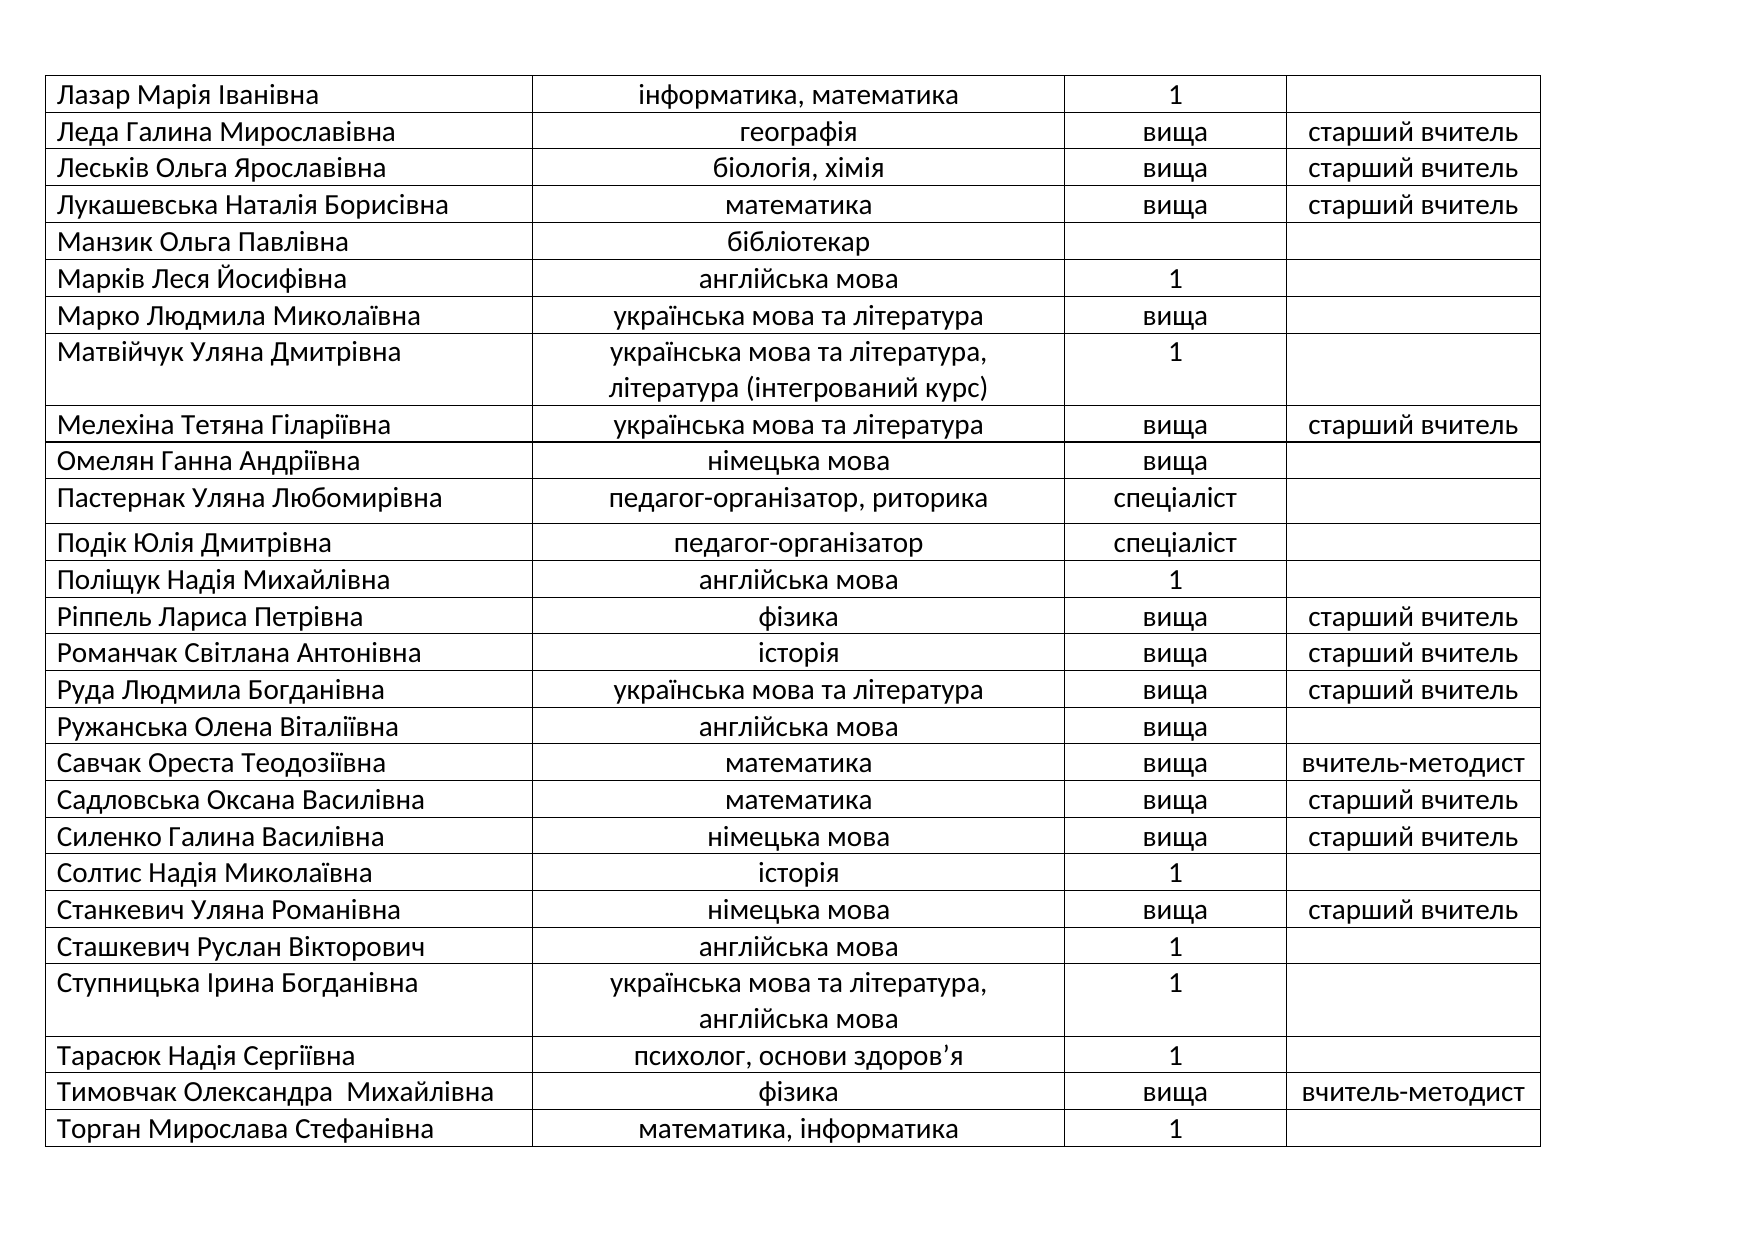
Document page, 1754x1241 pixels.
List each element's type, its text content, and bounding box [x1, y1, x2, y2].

table_cell старший вчитель [1287, 781, 1540, 817]
table_cell Манзик Ольга Павлівна [46, 223, 532, 259]
table_cell вища [1065, 818, 1286, 853]
table_cell старший вчитель [1287, 598, 1540, 633]
table_cell вища [1065, 186, 1286, 222]
table_cell німецька мова [533, 818, 1064, 853]
table_cell старший вчитель [1287, 818, 1540, 853]
table_cell українська мова та література [533, 671, 1064, 707]
table_cell педагог-організатор, риторика [533, 479, 1064, 523]
table_cell вища [1065, 708, 1286, 743]
table_cell [1287, 928, 1540, 963]
table_cell вища [1065, 671, 1286, 707]
table_cell німецька мова [533, 891, 1064, 927]
table_cell історія [533, 634, 1064, 670]
table_cell Романчак Світлана Антонівна [46, 634, 532, 670]
table_cell Тимовчак Олександра Михайлівна [46, 1073, 532, 1109]
table_cell 1 [1065, 334, 1286, 405]
table_cell 1 [1065, 76, 1286, 112]
table_cell старший вчитель [1287, 186, 1540, 222]
table_cell [1287, 260, 1540, 296]
table_cell вчитель-методист [1287, 1073, 1540, 1109]
table_cell Руда Людмила Богданівна [46, 671, 532, 707]
table_cell географія [533, 113, 1064, 148]
table_cell [1287, 524, 1540, 560]
table_cell спеціаліст [1065, 479, 1286, 523]
table_cell українська мова та література [533, 406, 1064, 441]
table_cell вища [1065, 781, 1286, 817]
table_cell вища [1065, 634, 1286, 670]
table_cell українська мова та література, література (інтегрований курс) [533, 334, 1064, 405]
table_cell педагог-організатор [533, 524, 1064, 560]
table_cell старший вчитель [1287, 671, 1540, 707]
table_cell Савчак Ореста Теодозіївна [46, 744, 532, 780]
table_cell англійська мова [533, 260, 1064, 296]
table_cell старший вчитель [1287, 406, 1540, 441]
table_cell старший вчитель [1287, 149, 1540, 185]
table_cell [1287, 1110, 1540, 1146]
table_cell Тарасюк Надія Сергіївна [46, 1037, 532, 1072]
table_cell [1287, 479, 1540, 523]
table_cell 1 [1065, 1110, 1286, 1146]
table_cell Мелехіна Тетяна Гіларіївна [46, 406, 532, 441]
table_cell Пастернак Уляна Любомирівна [46, 479, 532, 523]
table_cell вища [1065, 598, 1286, 633]
table_cell Торган Мирослава Стефанівна [46, 1110, 532, 1146]
table_cell [1287, 334, 1540, 405]
table_cell 1 [1065, 854, 1286, 890]
table_cell Поліщук Надія Михайлівна [46, 561, 532, 597]
table_cell математика [533, 186, 1064, 222]
table_cell [1287, 854, 1540, 890]
table_cell 1 [1065, 964, 1286, 1036]
table_cell вища [1065, 297, 1286, 332]
table_cell Лукашевська Наталія Борисівна [46, 186, 532, 222]
table_cell Лазар Марія Іванівна [46, 76, 532, 112]
table_cell вища [1065, 406, 1286, 441]
table_cell німецька мова [533, 443, 1064, 478]
table_cell Омелян Ганна Андріївна [46, 443, 532, 478]
table_cell спеціаліст [1065, 524, 1286, 560]
table_cell інформатика, математика [533, 76, 1064, 112]
table_cell фізика [533, 598, 1064, 633]
table_cell біологія, хімія [533, 149, 1064, 185]
table_cell Марків Леся Йосифівна [46, 260, 532, 296]
table_cell старший вчитель [1287, 891, 1540, 927]
table_cell Подік Юлія Дмитрівна [46, 524, 532, 560]
table_cell українська мова та література, англійська мова [533, 964, 1064, 1036]
table_cell Матвійчук Уляна Дмитрівна [46, 334, 532, 405]
table_cell вища [1065, 113, 1286, 148]
table_cell вища [1065, 149, 1286, 185]
table_cell англійська мова [533, 928, 1064, 963]
table_cell вища [1065, 443, 1286, 478]
table_cell старший вчитель [1287, 113, 1540, 148]
table_cell 1 [1065, 928, 1286, 963]
table_cell англійська мова [533, 561, 1064, 597]
table_cell вища [1065, 744, 1286, 780]
table_cell математика [533, 781, 1064, 817]
table_cell Леда Галина Мирославівна [46, 113, 532, 148]
table_cell [1287, 76, 1540, 112]
table_cell [1287, 223, 1540, 259]
table_cell [1287, 443, 1540, 478]
table_cell Станкевич Уляна Романівна [46, 891, 532, 927]
table_cell [1065, 223, 1286, 259]
table_cell [1287, 297, 1540, 332]
table_cell [1287, 561, 1540, 597]
table_cell бібліотекар [533, 223, 1064, 259]
table_cell вчитель-методист [1287, 744, 1540, 780]
table_cell 1 [1065, 1037, 1286, 1072]
table_cell психолог, основи здоров’я [533, 1037, 1064, 1072]
table_cell Солтис Надія Миколаївна [46, 854, 532, 890]
table_cell 1 [1065, 561, 1286, 597]
table_cell [1287, 1037, 1540, 1072]
table_cell вища [1065, 891, 1286, 927]
table_cell Силенко Галина Василівна [46, 818, 532, 853]
table_cell Леськів Ольга Ярославівна [46, 149, 532, 185]
table_cell англійська мова [533, 708, 1064, 743]
table_cell вища [1065, 1073, 1286, 1109]
table_cell Сташкевич Руслан Вікторович [46, 928, 532, 963]
table_cell Ріппель Лариса Петрівна [46, 598, 532, 633]
table_cell українська мова та література [533, 297, 1064, 332]
table_cell старший вчитель [1287, 634, 1540, 670]
table_cell Марко Людмила Миколаївна [46, 297, 532, 332]
table_cell математика [533, 744, 1064, 780]
table_cell Садловська Оксана Василівна [46, 781, 532, 817]
table_cell фізика [533, 1073, 1064, 1109]
table_cell [1287, 708, 1540, 743]
table_cell 1 [1065, 260, 1286, 296]
table_cell історія [533, 854, 1064, 890]
table_cell математика, інформатика [533, 1110, 1064, 1146]
table_cell Ружанська Олена Віталіївна [46, 708, 532, 743]
table_cell [1287, 964, 1540, 1036]
table_cell Ступницька Ірина Богданівна [46, 964, 532, 1036]
